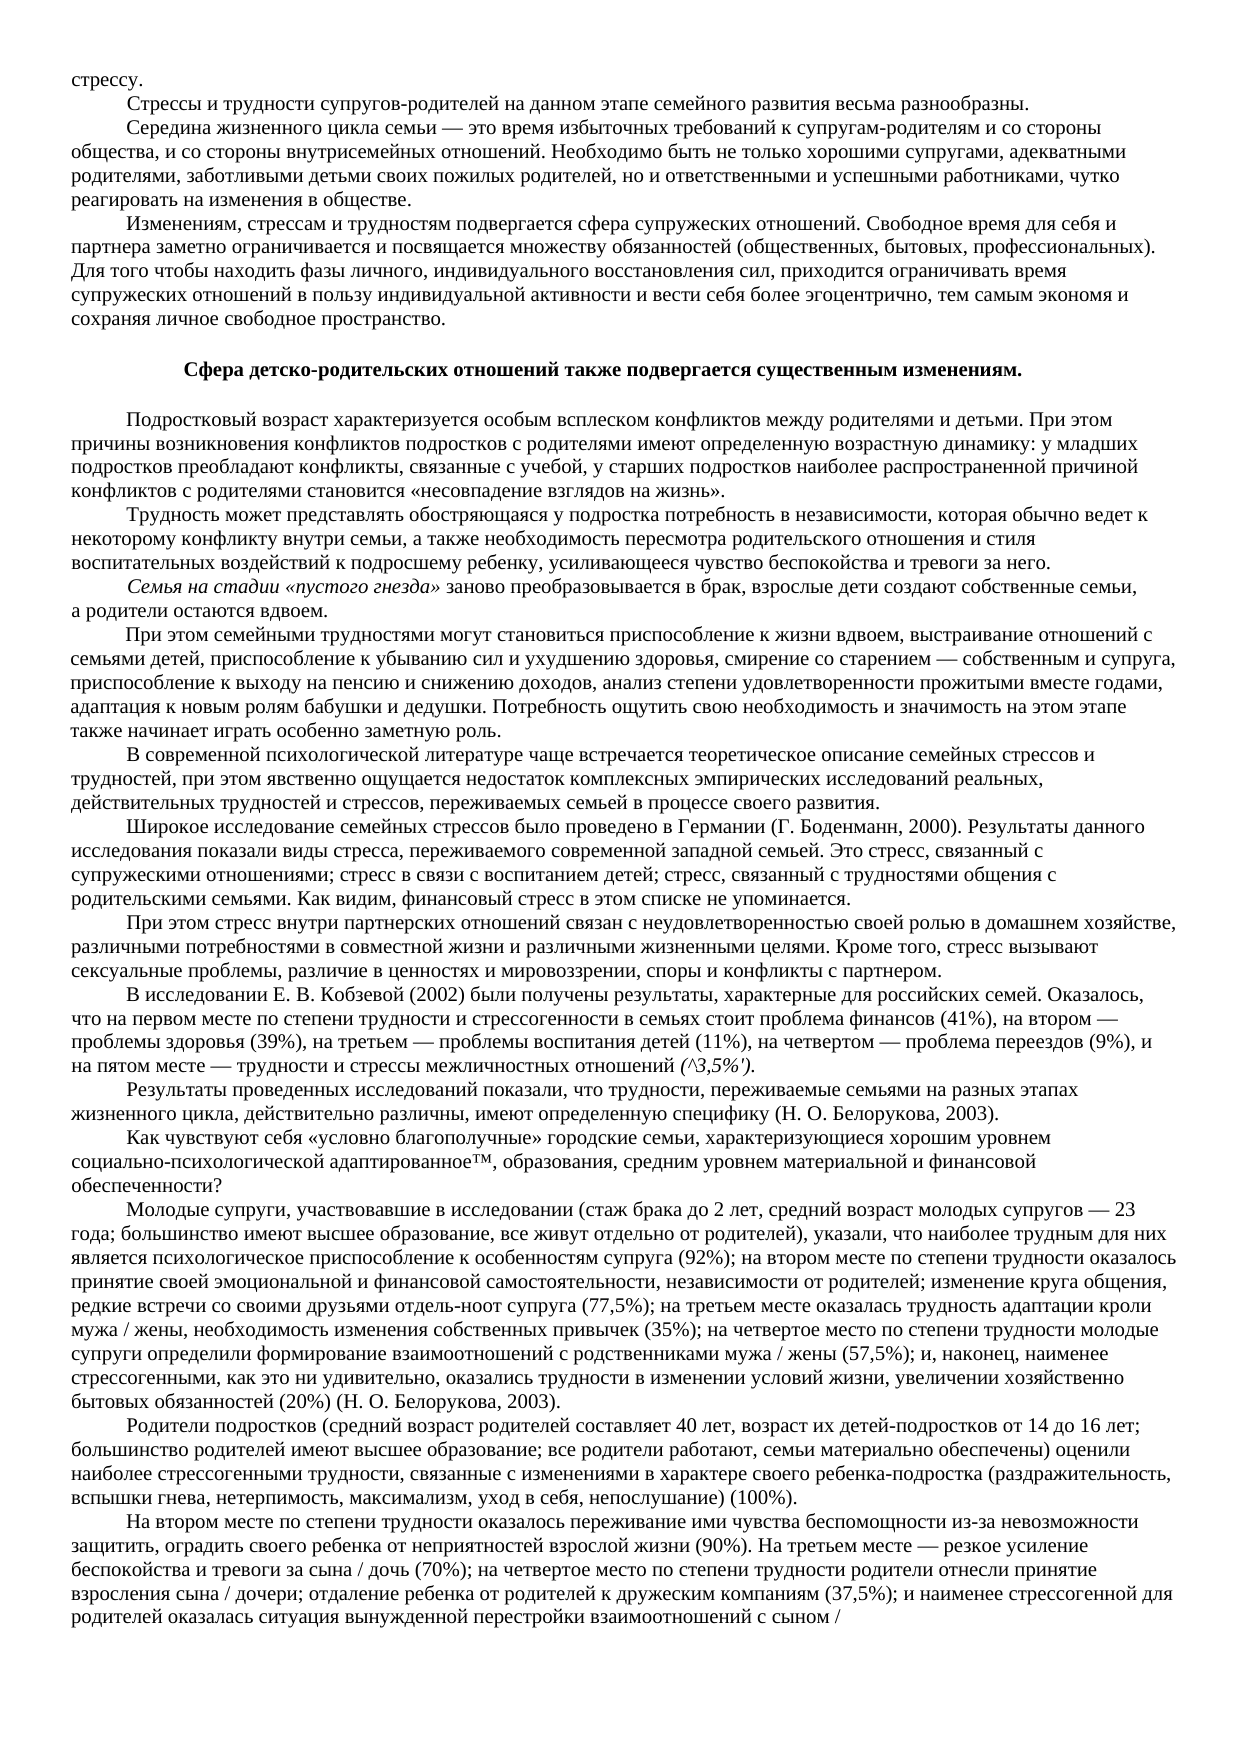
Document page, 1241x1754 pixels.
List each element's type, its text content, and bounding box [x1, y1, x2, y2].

text Подростковый возраст характеризуется особым всплеском конфликтов между родителями и детьми. При этом причины возникновения конфликтов подростков с родителями имеют определенную возрастную динамику: у младших подростков преобладают конфликты, связанные с учебой, у старших подростков наиболее распространенной причиной конфликтов с родителями становится «несовпадение взглядов на жизнь». [71, 407, 1178, 503]
text Середина жизненного цикла семьи — это время избыточных требований к супругам-родителям и со стороны общества, и со стороны внутрисемейных отношений. Необходимо быть не только хорошими супругами, адекватными родителями, заботливыми детьми своих пожилых родителей, но и ответственными и успешными работниками, чутко реагировать на изменения в обществе. [71, 115, 1178, 211]
text В современной психологической литературе чаще встречается теоретическое описание семейных стрессов и трудностей, при этом явственно ощущается недостаток комплексных эмпирических исследований реальных, действительных трудностей и стрессов, переживаемых семьей в процессе своего развития. [71, 742, 1178, 814]
text Молодые супруги, участвовавшие в исследовании (стаж брака до 2 лет, средний возраст молодых супругов — 23 года; большинство имеют высшее образование, все живут отдельно от родителей), указали, что наиболее трудным для них является психологическое приспособление к особенностям супруга (92%); на втором месте по степени трудности оказалось принятие своей эмоциональной и финансовой самостоятельности, независимости от родителей; изменение круга общения, редкие встречи со своими друзьями отдель-ноот супруга (77,5%); на третьем месте оказалась трудность адаптации кроли мужа / жены, необходимость изменения собственных привычек (35%); на четвертое место по степени трудности молодые супруги определили формирование взаимоотношений с родственниками мужа / жены (57,5%); и, наконец, наименее стрессогенными, как это ни удивительно, оказались трудности в изменении условий жизни, увеличении хозяйственно бытовых обязанностей (20%) (Н. О. Белорукова, 2003). [71, 1197, 1178, 1413]
text Широкое исследование семейных стрессов было проведено в Германии (Г. Боденманн, 2000). Результаты данного исследования показали виды стресса, переживаемого современной западной семьей. Это стресс, связанный с супружескими отношениями; стресс в связи с воспитанием детей; стресс, связанный с трудностями общения с родительскими семьями. Как видим, финансовый стресс в этом списке не упоминается. [71, 814, 1178, 910]
text Трудность может представлять обостряющаяся у подростка потребность в независимости, которая обычно ведет к некоторому конфликту внутри семьи, а также необходимость пересмотра родительского отношения и стиля воспитательных воздействий к подросшему ребенку, усиливающееся чувство беспокойства и тревоги за него. [71, 503, 1178, 574]
text Семья на стадии «пустого гнезда» заново преобразовывается в брак, взрослые дети создают собственные семьи, а родители остаются вдвоем. [71, 574, 1138, 622]
text Сфера детско-родительских отношений также подвергается существенным изменениям. [183, 357, 1178, 381]
text Результаты проведенных исследований показали, что трудности, переживаемые семьями на разных этапах жизненного цикла, действительно различны, имеют определенную специфику (Н. О. Белорукова, 2003). [71, 1078, 1138, 1126]
text Как чувствуют себя «условно благополучные» городские семьи, характеризующиеся хорошим уровнем социально-психологической адаптированное™, образования, средним уровнем материальной и финансовой обеспеченности? [71, 1126, 1138, 1197]
text Родители подростков (средний возраст родителей составляет 40 лет, возраст их детей-подростков от 14 до 16 лет; большинство родителей имеют высшее образование; все родители работают, семьи материально обеспечены) оценили наиболее стрессогенными трудности, связанные с изменениями в характере своего ребенка-подростка (раздражительность, вспышки гнева, нетерпимость, максимализм, уход в себя, непослушание) (100%). [71, 1413, 1178, 1509]
text стрессу. [71, 67, 1178, 91]
text При этом стресс внутри партнерских отношений связан с неудовлетворенностью своей ролью в домашнем хозяйстве, различными потребностями в совместной жизни и различными жизненными целями. Кроме того, стресс вызывают сексуальные проблемы, различие в ценностях и мировоззрении, споры и конфликты с партнером. [71, 910, 1178, 982]
text Стрессы и трудности супругов-родителей на данном этапе семейного развития весьма разнообразны. [127, 91, 1178, 115]
text В исследовании Е. В. Кобзевой (2002) были получены результаты, характерные для российских семей. Оказалось, что на первом месте по степени трудности и стрессогенности в семьях стоит проблема финансов (41%), на втором — проблемы здоровья (39%), на третьем — проблемы воспитания детей (11%), на четвертом — проблема переездов (9%), и на пятом месте — трудности и стрессы межличностных отношений (^3,5%'). [71, 982, 1178, 1078]
text При этом семейными трудностями могут становиться приспособление к жизни вдвоем, выстраивание отношений с семьями детей, приспособление к убыванию сил и ухудшению здоровья, смирение со старением — собственным и супруга, приспособление к выходу на пенсию и снижению доходов, анализ степени удовлетворенности прожитыми вместе годами, адаптация к новым ролям бабушки и дедушки. Потребность ощутить свою необходимость и значимость на этом этапе также начинает играть особенно заметную роль. [70, 622, 1178, 742]
text На втором месте по степени трудности оказалось переживание ими чувства беспомощности из-за невозможности защитить, оградить своего ребенка от неприятностей взрослой жизни (90%). На третьем месте — резкое усиление беспокойства и тревоги за сына / дочь (70%); на четвертое место по степени трудности родители отнесли принятие взросления сына / дочери; отдаление ребенка от родителей к дружеским компаниям (37,5%); и наименее стрессогенной для родителей оказалась ситуация вынужденной перестройки взаимоотношений с сыном / [71, 1509, 1178, 1629]
text Изменениям, стрессам и трудностям подвергается сфера супружеских отношений. Свободное время для себя и партнера заметно ограничивается и посвящается множеству обязанностей (общественных, бытовых, профессиональных). Для того чтобы находить фазы личного, индивидуального восстановления сил, приходится ограничивать время супружеских отношений в пользу индивидуальной активности и вести себя более эгоцентрично, тем самым экономя и сохраняя личное свободное пространство. [71, 211, 1178, 331]
